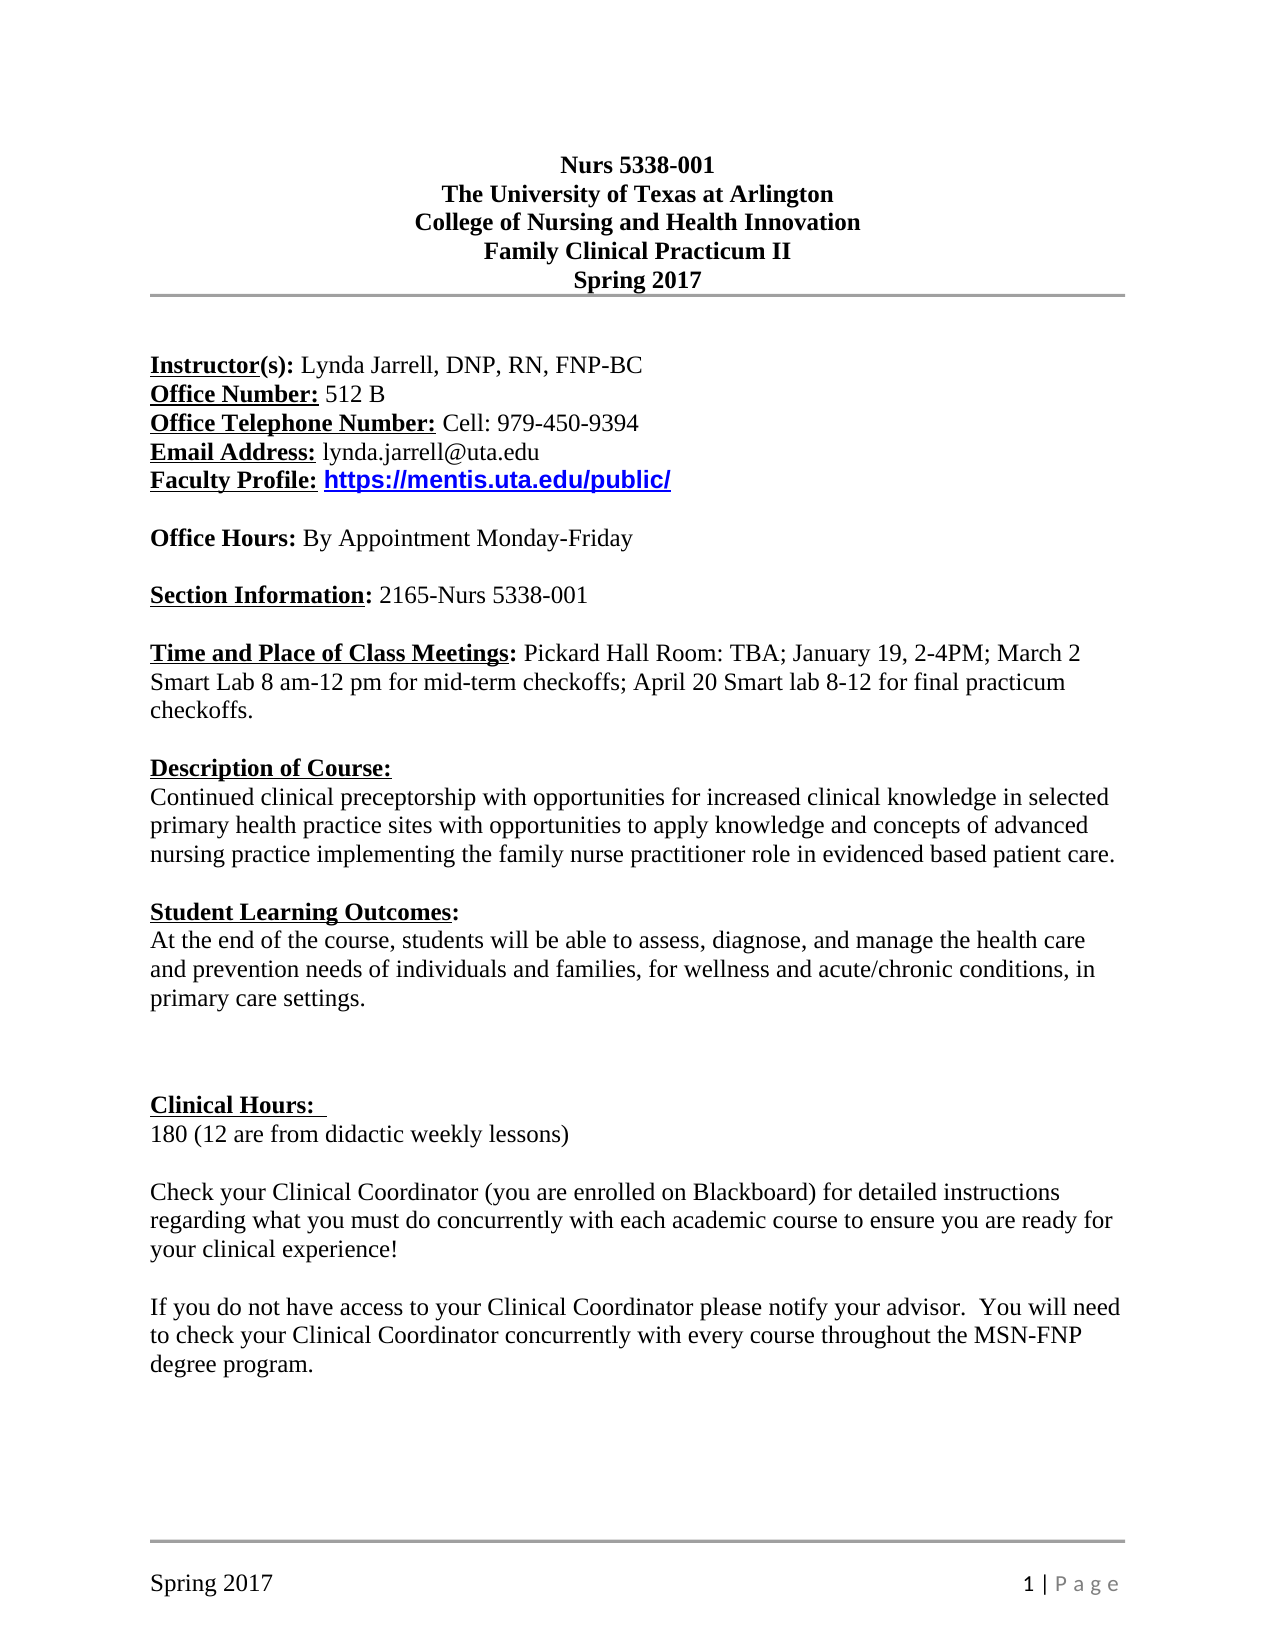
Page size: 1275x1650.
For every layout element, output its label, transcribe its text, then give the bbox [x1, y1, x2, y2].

text Office Hours: By Appointment Monday-Friday [150, 523, 1125, 552]
text Instructor(s): Lynda Jarrell, DNP, RN, FNP-BC [150, 351, 1125, 379]
subtitle Clinical Hours: [150, 1091, 1125, 1119]
text 180 (12 are from didactic weekly lessons) [150, 1119, 1125, 1148]
text Description of Course: [150, 753, 1125, 782]
text Faculty Profile: https://mentis.uta.edu/public/ [150, 466, 1125, 494]
text Student Learning Outcomes: [150, 897, 1125, 926]
text Continued clinical preceptorship with opportunities for increased clinical knowledge in selected primary health practice sites with opportunities to apply knowledge and concepts of advanced nursing practice implementing the family nurse practitioner role in evidenced based patient care. [150, 782, 1125, 868]
text At the end of the course, students will be able to assess, diagnose, and manage the health care and prevention needs of individuals and families, for wellness and acute/chronic conditions, in primary care settings. [150, 926, 1125, 1012]
text Check your Clinical Coordinator (you are enrolled on Blackboard) for detailed instructions regarding what you must do concurrently with each academic course to ensure you are ready for your clinical experience! [150, 1177, 1125, 1263]
text Nurs 5338-001 [150, 150, 1125, 179]
text Time and Place of Class Meetings: Pickard Hall Room: TBA; January 19, 2-4PM; March 2 Smart Lab 8 am-12 pm for mid-term checkoffs; April 20 Smart lab 8-12 for final practicum checkoffs. [150, 638, 1125, 724]
text Office Telephone Number: Cell: 979-450-9394 [150, 408, 1125, 437]
text Family Clinical Practicum II [150, 236, 1125, 265]
text Spring 2017 [150, 265, 1125, 293]
text The University of Texas at Arlington [150, 179, 1125, 207]
text Email Address: lynda.jarrell@uta.edu [150, 437, 1125, 466]
text College of Nursing and Health Innovation [150, 207, 1125, 236]
text Office Number: 512 B [150, 379, 1125, 408]
text If you do not have access to your Clinical Coordinator please notify your advisor. You will need to check your Clinical Coordinator concurrently with every course throughout the MSN-FNP degree program. [150, 1292, 1125, 1378]
text Section Information: 2165-Nurs 5338-001 [150, 581, 1125, 609]
